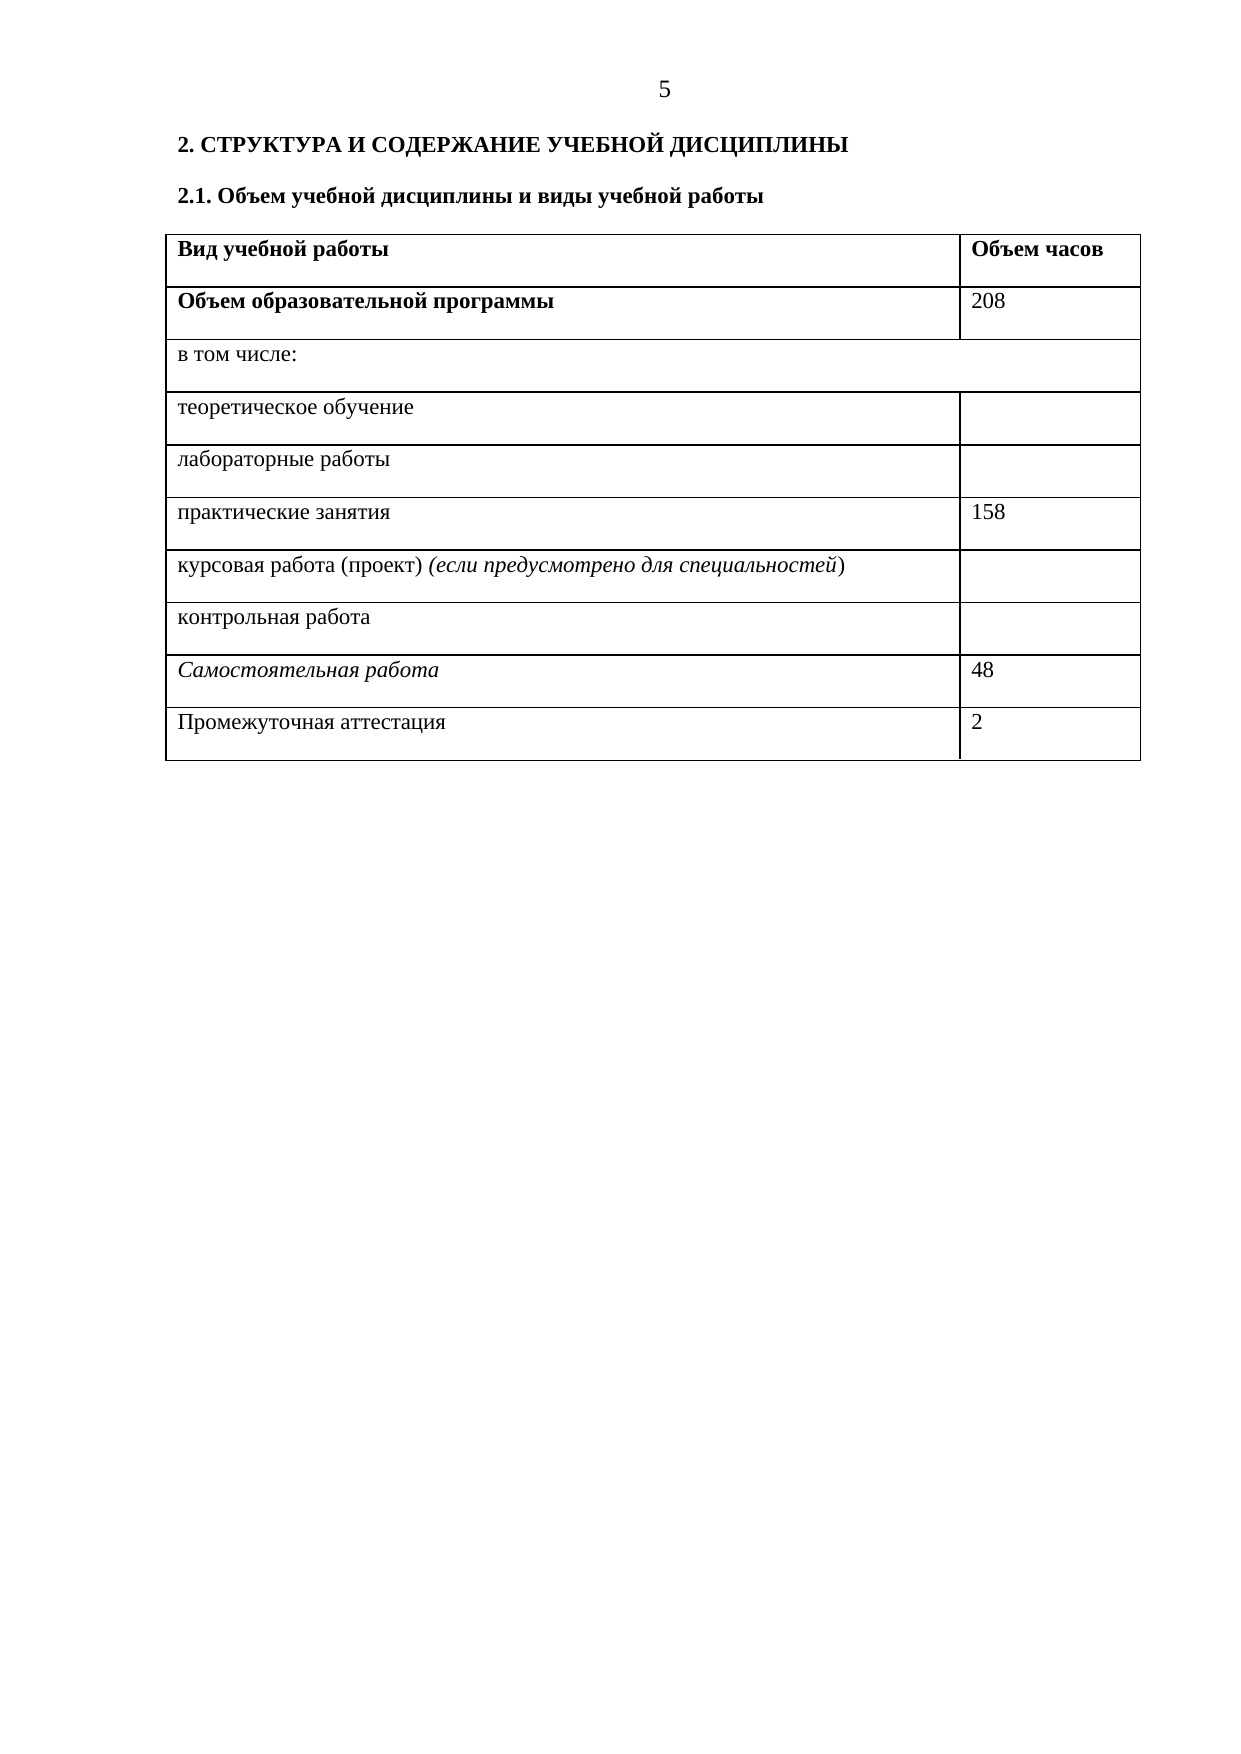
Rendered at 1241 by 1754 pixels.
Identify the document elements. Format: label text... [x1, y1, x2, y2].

table_cell теоретическое обучение [167, 393, 959, 444]
table_cell практические занятия [167, 498, 959, 549]
table_cell лабораторные работы [167, 446, 959, 496]
table_cell Объем образовательной программы [167, 288, 959, 339]
table_header Объем часов [961, 235, 1140, 286]
table_cell [961, 551, 1140, 602]
table_cell [961, 393, 1140, 444]
table_cell Самостоятельная работа [167, 656, 959, 707]
table_cell 158 [961, 498, 1140, 549]
table_cell [961, 446, 1140, 496]
table_cell 208 [961, 288, 1140, 339]
table_header Вид учебной работы [167, 235, 959, 286]
table_cell контрольная работа [167, 603, 959, 654]
table_cell курсовая работа (проект) (если предусмотрено для специальностей) [167, 551, 959, 602]
table_cell 2 [961, 708, 1140, 759]
table_cell в том числе: [167, 340, 1140, 391]
text 2.1. Объем учебной дисциплины и виды учебной работы [177, 182, 1152, 209]
table_cell Промежуточная аттестация [167, 708, 959, 759]
table_cell 48 [961, 656, 1140, 707]
table_cell [961, 603, 1140, 654]
text 2. СТРУКТУРА И СОДЕРЖАНИЕ УЧЕБНОЙ ДИСЦИПЛИНЫ [177, 131, 1152, 158]
